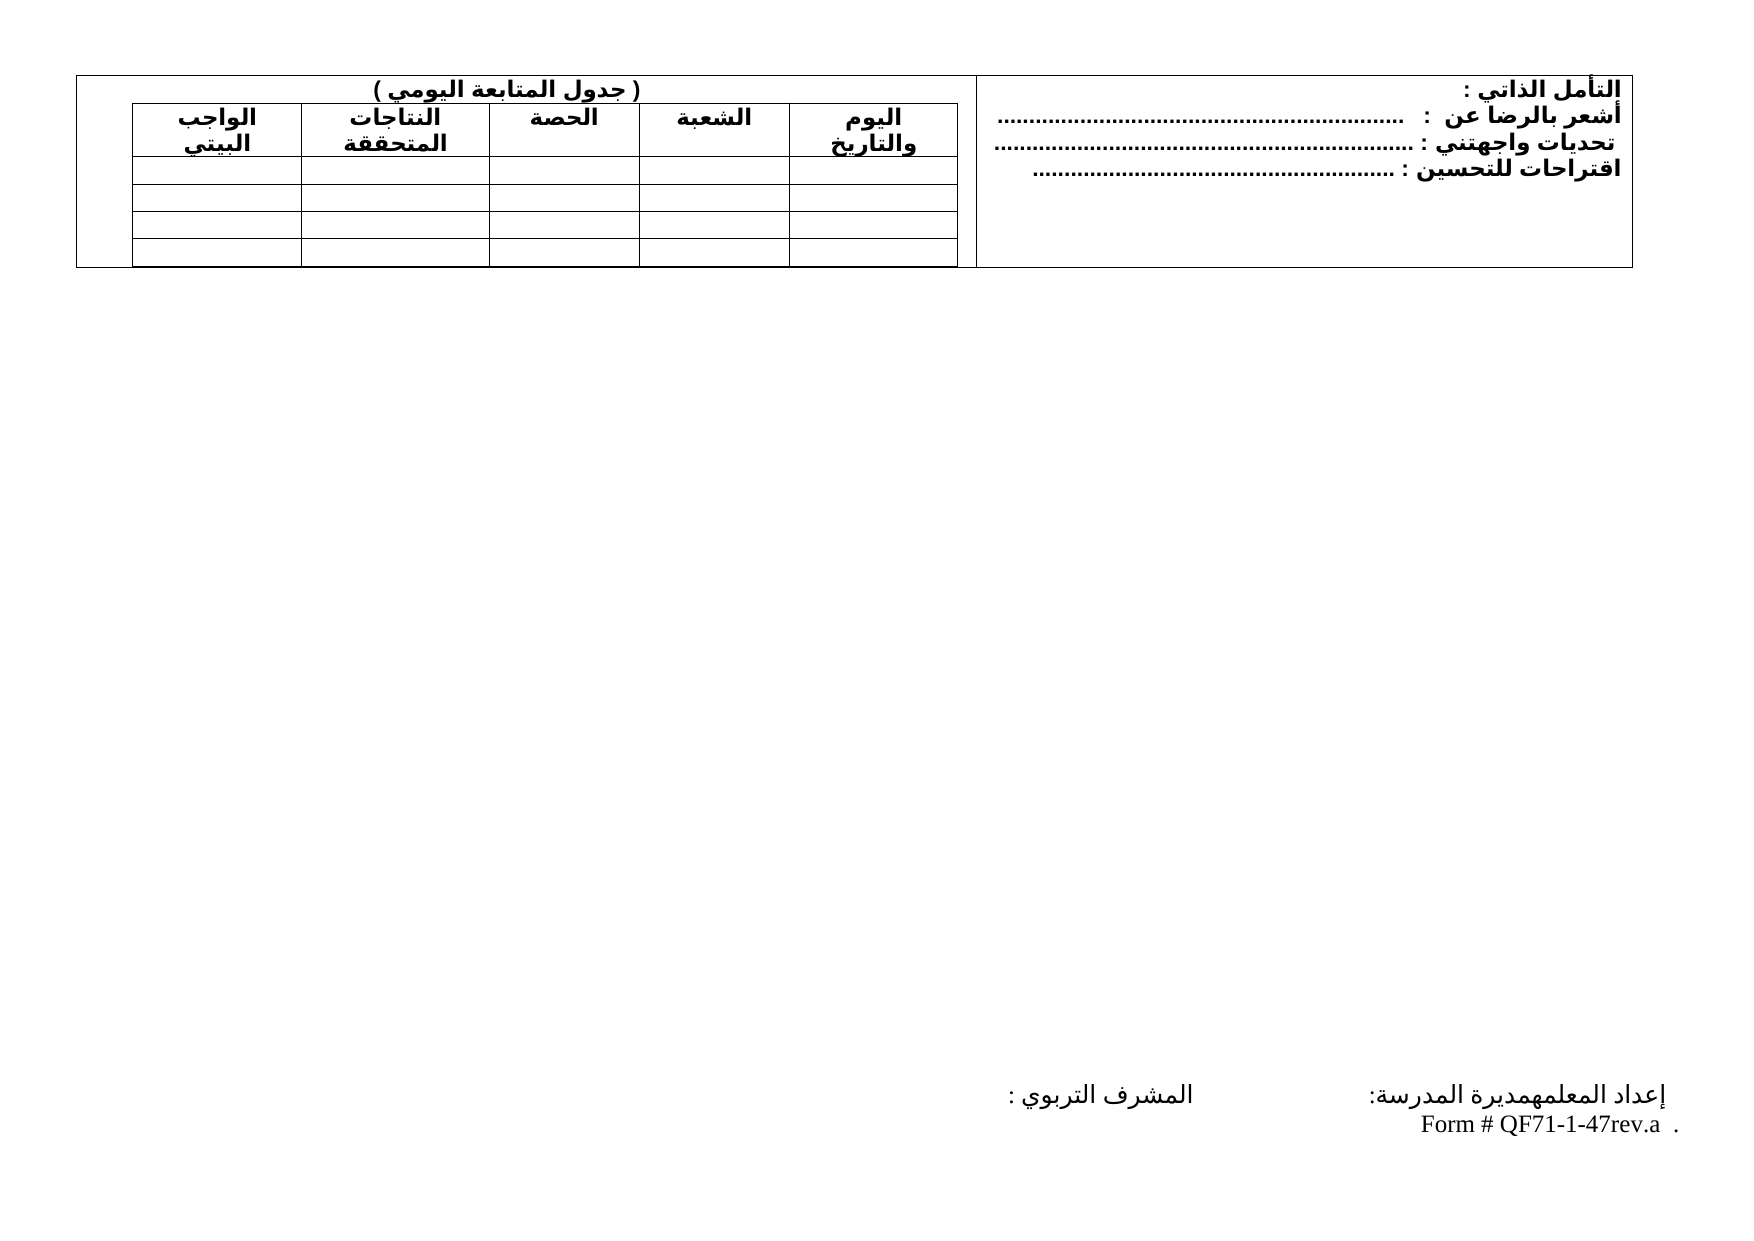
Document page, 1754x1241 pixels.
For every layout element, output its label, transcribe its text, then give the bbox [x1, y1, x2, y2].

table_header التأمل الذاتي : أشعر بالرضا عن : ................................................................ تحديات واجهتني : .................................................................. اقتراحات للتحسين : ......................................................... [977, 76, 1632, 267]
table_header ( جدول المتابعة اليومي ) [77, 76, 976, 267]
